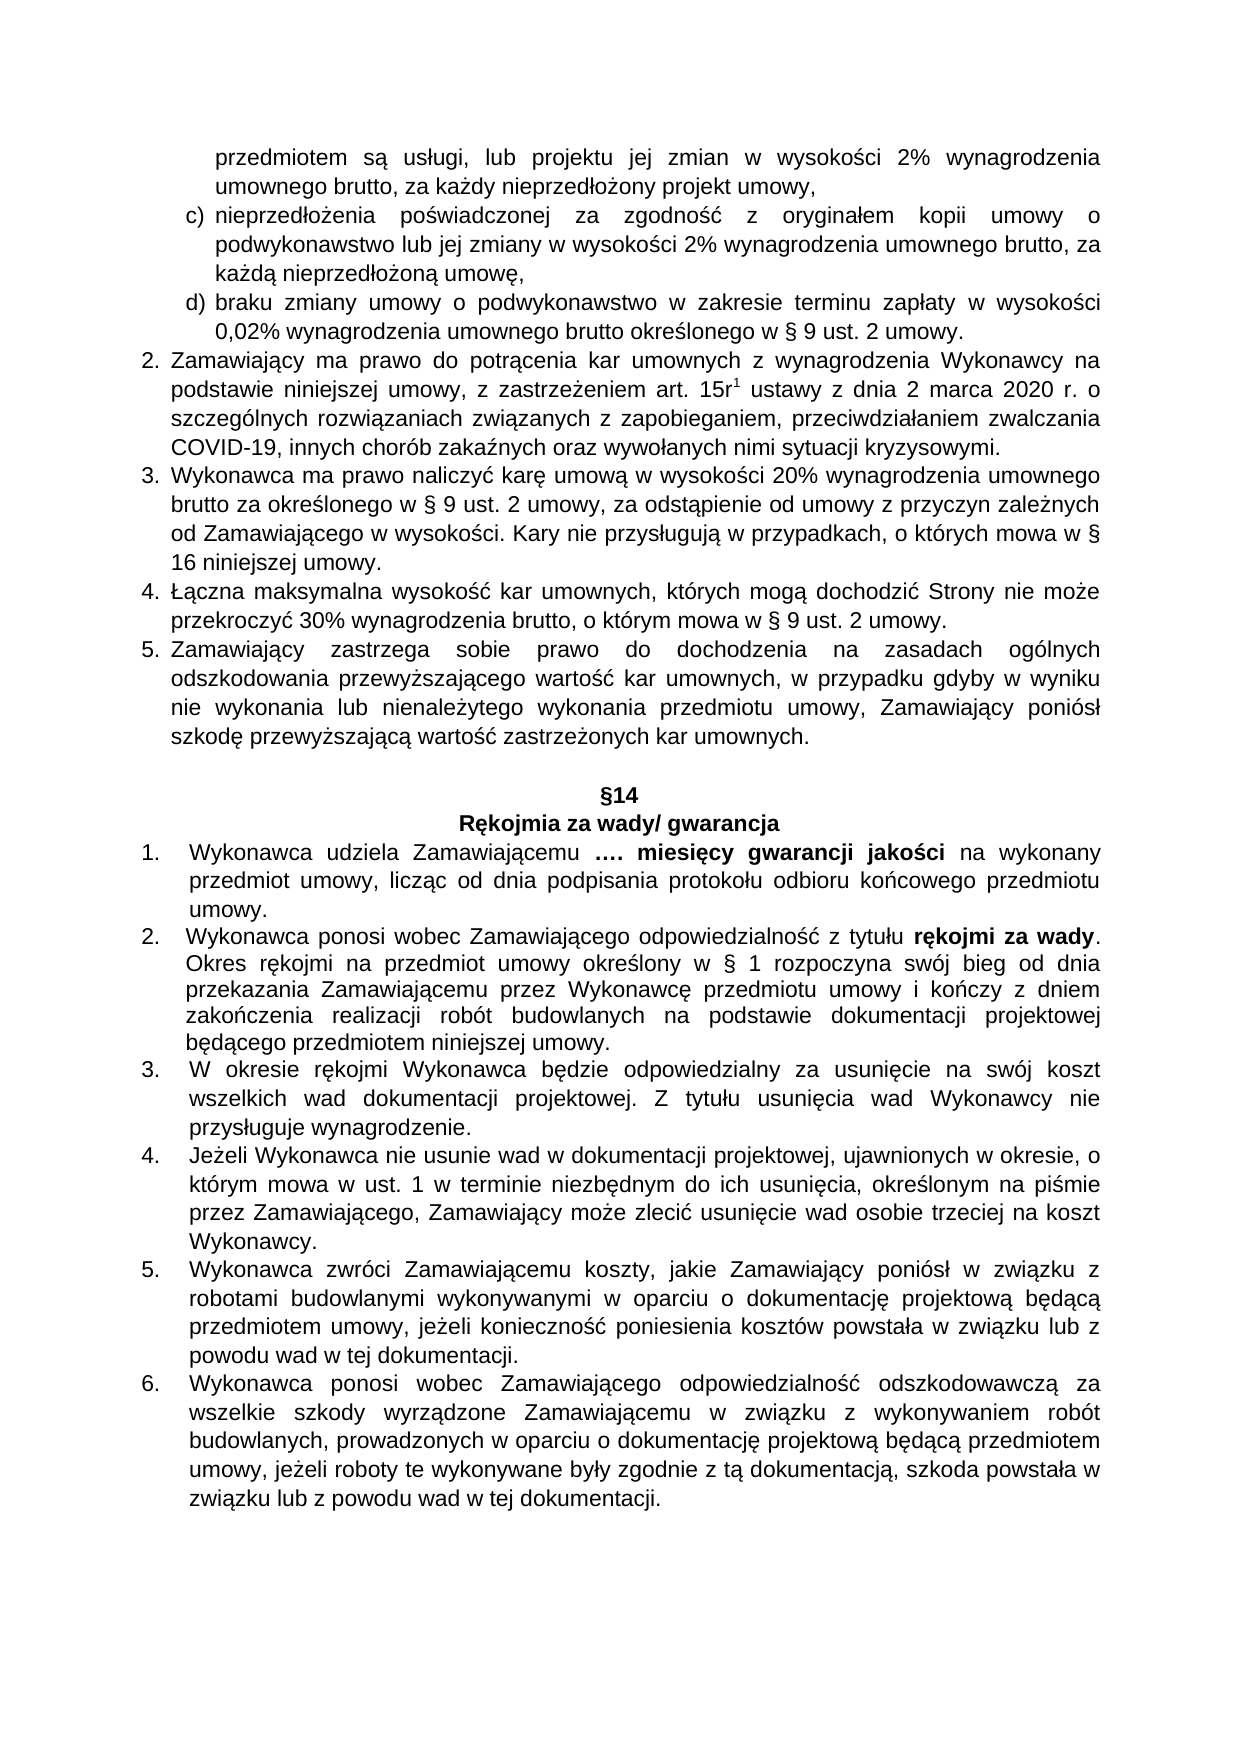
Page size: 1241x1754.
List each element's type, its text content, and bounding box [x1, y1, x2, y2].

list Wykonawca zwróci Zamawiającemu koszty, jakie Zamawiający poniósł w związku z robotami budowlanymi wykonywanymi w oparciu o dokumentację projektową będącą przedmiotem umowy, jeżeli konieczność poniesienia kosztów powstała w związku lub z powodu wad w tej dokumentacji. [141, 1255, 1101, 1369]
list Zamawiający zastrzega sobie prawo do dochodzenia na zasadach ogólnych odszkodowania przewyższającego wartość kar umownych, w przypadku gdyby w wyniku nie wykonania lub nienależytego wykonania przedmiotu umowy, Zamawiający poniósł szkodę przewyższającą wartość zastrzeżonych kar umownych. [141, 636, 1101, 749]
list Jeżeli Wykonawca nie usunie wad w dokumentacji projektowej, ujawnionych w okresie, o którym mowa w ust. 1 w terminie niezbędnym do ich usunięcia, określonym na piśmie przez Zamawiającego, Zamawiający może zlecić usunięcie wad osobie trzeciej na koszt Wykonawcy. [141, 1141, 1101, 1255]
list Wykonawca udziela Zamawiającemu …. miesięcy gwarancji jakości na wykonany przedmiot umowy, licząc od dnia podpisania protokołu odbioru końcowego przedmiotu umowy. [141, 838, 1101, 923]
list Wykonawca ponosi wobec Zamawiającego odpowiedzialność odszkodowawczą za wszelkie szkody wyrządzone Zamawiającemu w związku z wykonywaniem robót budowlanych, prowadzonych w oparciu o dokumentację projektową będącą przedmiotem umowy, jeżeli roboty te wykonywane były zgodnie z tą dokumentacją, szkoda powstała w związku lub z powodu wad w tej dokumentacji. [141, 1369, 1101, 1512]
list Łączna maksymalna wysokość kar umownych, których mogą dochodzić Strony nie może przekroczyć 30% wynagrodzenia brutto, o którym mowa w § 9 ust. 2 umowy. [141, 578, 1101, 633]
text §14 [141, 781, 1097, 809]
list braku zmiany umowy o podwykonawstwo w zakresie terminu zapłaty w wysokości 0,02% wynagrodzenia umownego brutto określonego w § 9 ust. 2 umowy. [185, 289, 1101, 344]
list Wykonawca ma prawo naliczyć karę umową w wysokości 20% wynagrodzenia umownego brutto za określonego w § 9 ust. 2 umowy, za odstąpienie od umowy z przyczyn zależnych od Zamawiającego w wysokości. Kary nie przysługują w przypadkach, o których mowa w § 16 niniejszej umowy. [141, 462, 1101, 576]
list nieprzedłożenia poświadczonej za zgodność z oryginałem kopii umowy o podwykonawstwo lub jej zmiany w wysokości 2% wynagrodzenia umownego brutto, za każdą nieprzedłożoną umowę, [185, 202, 1101, 286]
list Wykonawca ponosi wobec Zamawiającego odpowiedzialność z tytułu rękojmi za wady. Okres rękojmi na przedmiot umowy określony w § 1 rozpoczyna swój bieg od dnia przekazania Zamawiającemu przez Wykonawcę przedmiotu umowy i kończy z dniem zakończenia realizacji robót budowlanych na podstawie dokumentacji projektowej będącego przedmiotem niniejszej umowy. [141, 923, 1101, 1055]
list Zamawiający ma prawo do potrącenia kar umownych z wynagrodzenia Wykonawcy na podstawie niniejszej umowy, z zastrzeżeniem art. 15r1 ustawy z dnia 2 marca 2020 r. o szczególnych rozwiązaniach związanych z zapobieganiem, przeciwdziałaniem zwalczania COVID-19, innych chorób zakaźnych oraz wywołanych nimi sytuacji kryzysowymi. [141, 347, 1101, 460]
subtitle Rękojmia za wady/ gwarancja [141, 809, 1097, 838]
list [185, 144, 1101, 199]
list W okresie rękojmi Wykonawca będzie odpowiedzialny za usunięcie na swój koszt wszelkich wad dokumentacji projektowej. Z tytułu usunięcia wad Wykonawcy nie przysługuje wynagrodzenie. [141, 1055, 1101, 1141]
